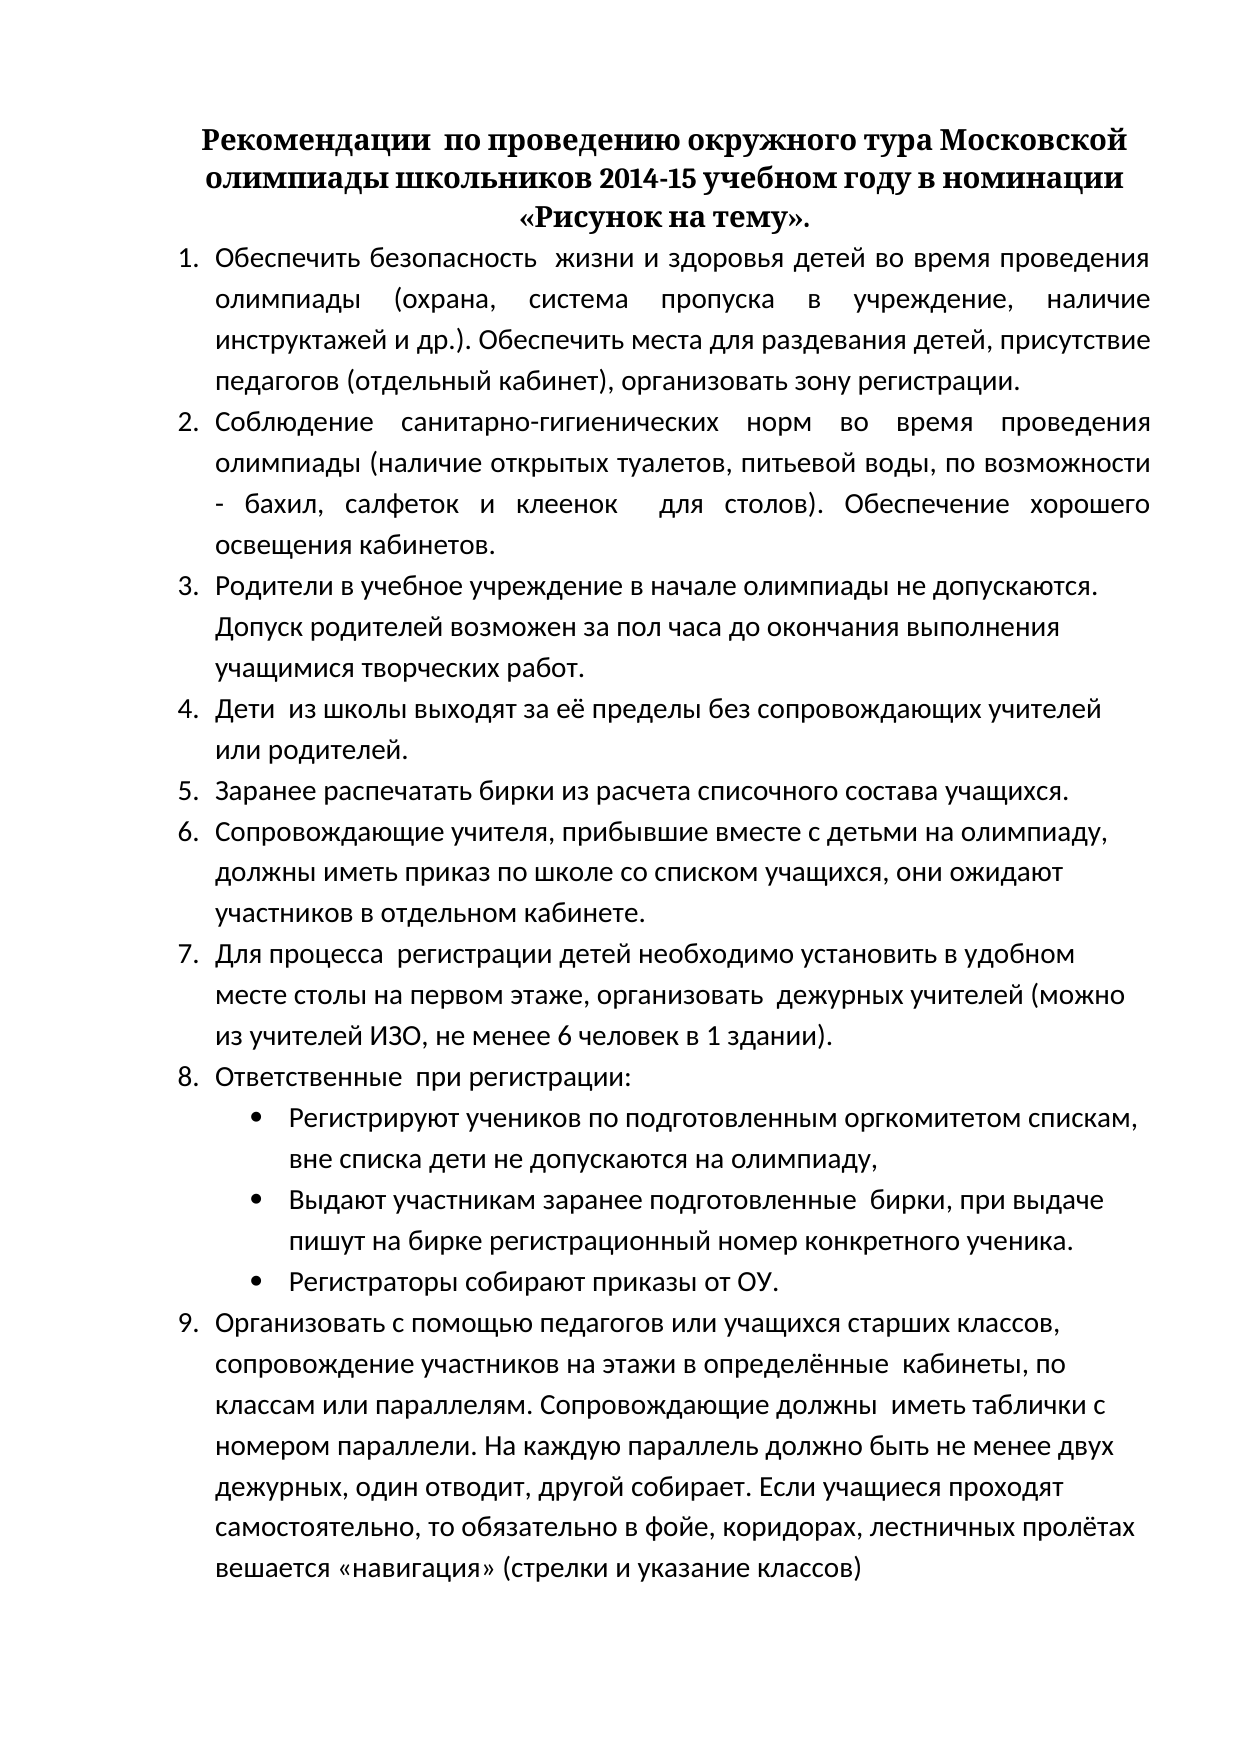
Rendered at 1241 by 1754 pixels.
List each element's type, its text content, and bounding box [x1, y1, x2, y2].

list Организовать с помощью педагогов или учащихся старших классов, сопровождение участников на этажи в определённые кабинеты, по классам или параллелям. Сопровождающие должны иметь таблички с номером параллели. На каждую параллель должно быть не менее двух дежурных, один отводит, другой собирает. Если учащиеся проходят самостоятельно, то обязательно в фойе, коридорах, лестничных пролётах вешается «навигация» (стрелки и указание классов) [177, 1304, 1152, 1585]
list Обеспечить безопасность жизни и здоровья детей во время проведения олимпиады (охрана, система пропуска в учреждение, наличие инструктажей и др.). Обеспечить места для раздевания детей, присутствие педагогов (отдельный кабинет), организовать зону регистрации. [177, 239, 1152, 398]
list Соблюдение санитарно-гигиенических норм во время проведения олимпиады (наличие открытых туалетов, питьевой воды, по возможности - бахил, салфеток и клеенок для столов). Обеспечение хорошего освещения кабинетов. [177, 403, 1152, 562]
list Сопровождающие учителя, прибывшие вместе с детьми на олимпиаду, должны иметь приказ по школе со списком учащихся, они ожидают участников в отдельном кабинете. [177, 813, 1152, 930]
list Регистраторы собирают приказы от ОУ. [251, 1263, 1152, 1298]
list Ответственные при регистрации: [177, 1058, 1152, 1094]
list Для процесса регистрации детей необходимо установить в удобном месте столы на первом этаже, организовать дежурных учителей (можно из учителей ИЗО, не менее 6 человек в 1 здании). [177, 935, 1152, 1053]
list Заранее распечатать бирки из расчета списочного состава учащихся. [177, 772, 1152, 807]
subtitle Рекомендации по проведению окружного тура Московской олимпиады школьников 2014-15 учебном году в номинации «Рисунок на тему». [177, 124, 1152, 234]
list Дети из школы выходят за её пределы без сопровождающих учителей или родителей. [177, 690, 1152, 766]
list пишут на бирке регистрационный номер конкретного ученика. [288, 1222, 1152, 1258]
list Регистрируют учеников по подготовленным оргкомитетом спискам, вне списка дети не допускаются на олимпиаду, [251, 1099, 1152, 1176]
list Выдают участникам заранее подготовленные бирки, при выдаче [251, 1181, 1152, 1217]
list Родители в учебное учреждение в начале олимпиады не допускаются. Допуск родителей возможен за пол часа до окончания выполнения учащимися творческих работ. [177, 567, 1152, 684]
